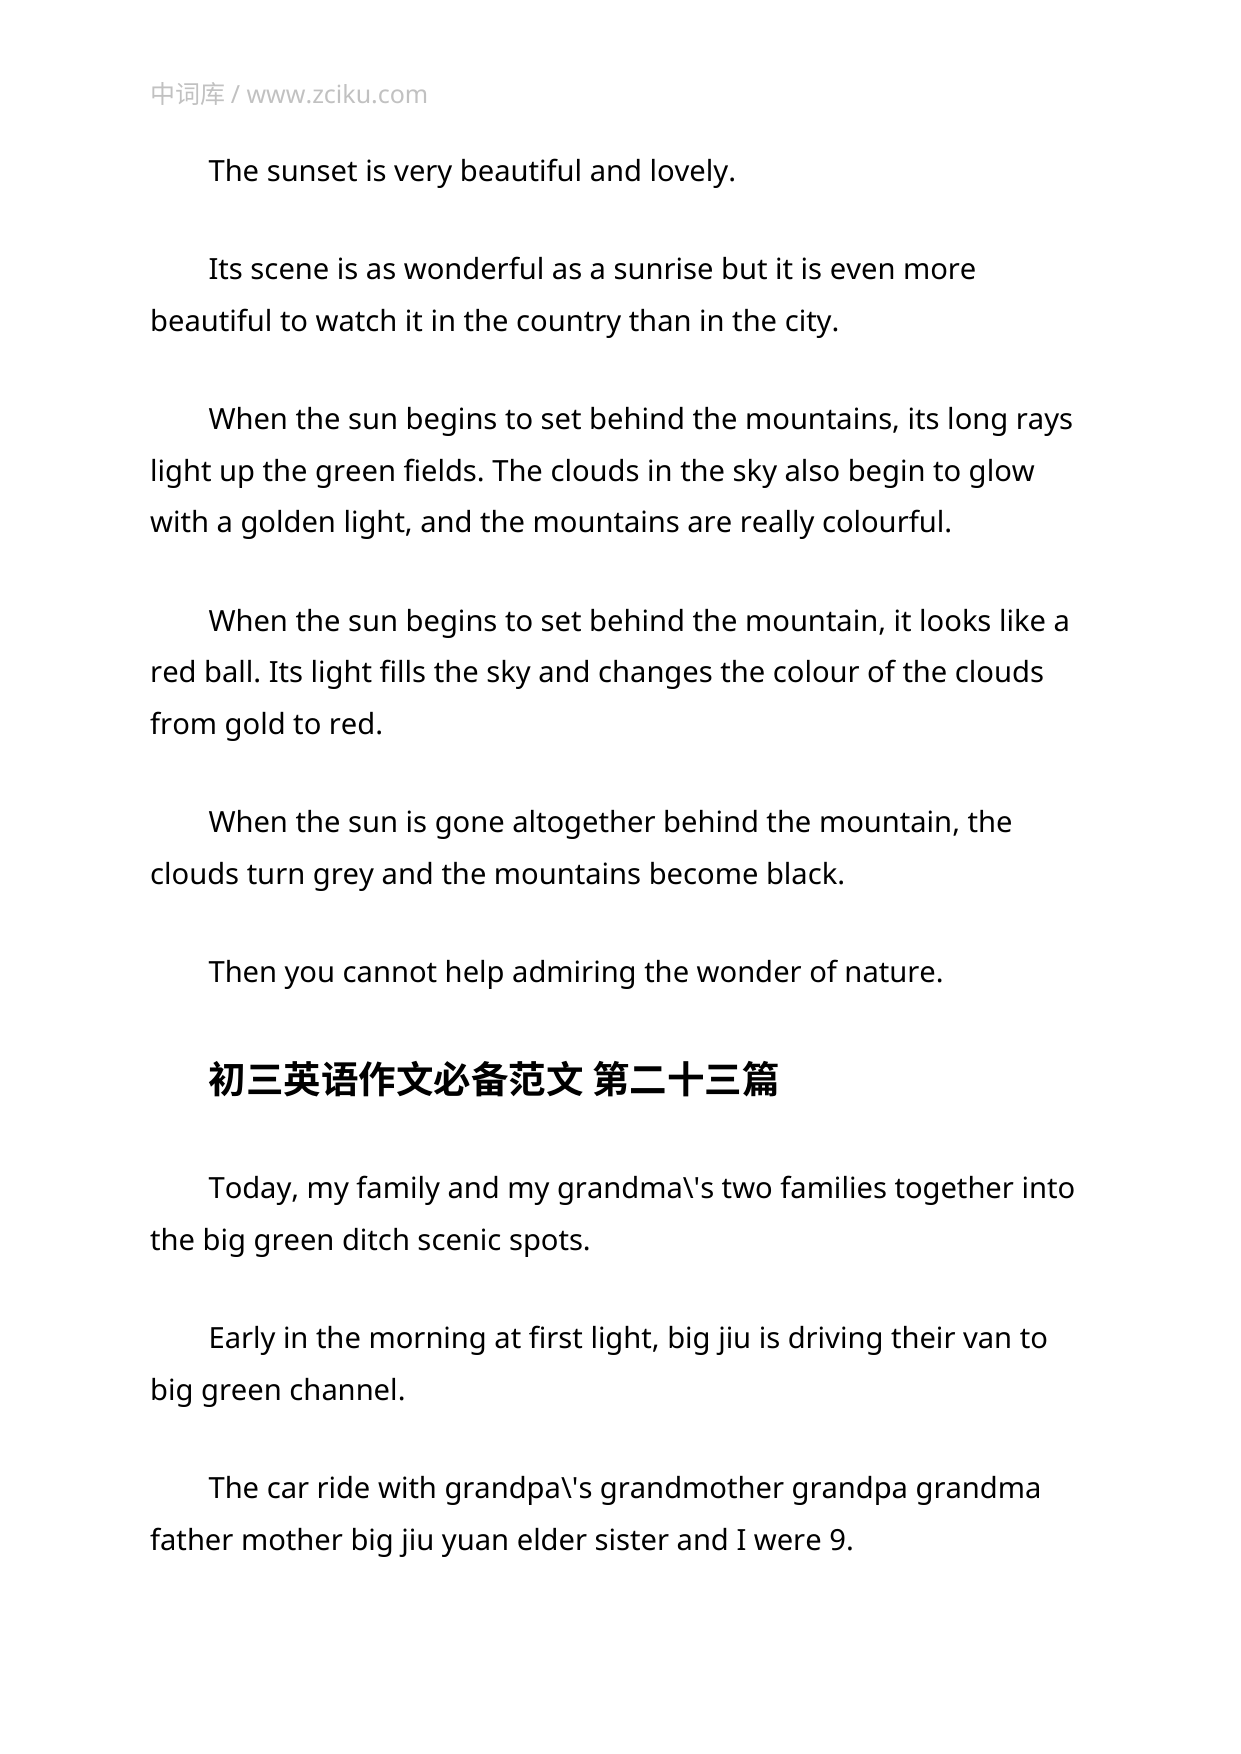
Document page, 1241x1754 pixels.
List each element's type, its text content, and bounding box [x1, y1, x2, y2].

text When the sun begins to set behind the mountains, its long rays light up the green fields. The clouds in the sky also begin to glow with a golden light, and the mountains are really colourful. [150, 398, 1090, 541]
text The car ride with grandpa\'s grandmother grandpa grandma father mother big jiu yuan elder sister and I were 9. [150, 1467, 1090, 1559]
text Today, my family and my grandma\'s two families together into the big green ditch scenic spots. [150, 1167, 1090, 1259]
text Then you cannot help admiring the wonder of nature. [150, 952, 1090, 991]
text When the sun begins to set behind the mountain, it looks like a red ball. Its light fills the sky and changes the colour of the clouds from gold to red. [150, 600, 1090, 743]
text Its scene is as wonderful as a sunrise but it is even more beautiful to watch it in the country than in the city. [150, 248, 1090, 340]
text When the sun is gone altogether behind the mountain, the clouds turn grey and the mountains become black. [150, 802, 1090, 893]
text The sunset is very beautiful and lovely. [150, 150, 1090, 190]
text 初三英语作文必备范文 第二十三篇 [150, 1050, 1090, 1104]
text Early in the morning at first light, big jiu is driving their van to big green channel. [150, 1317, 1090, 1409]
